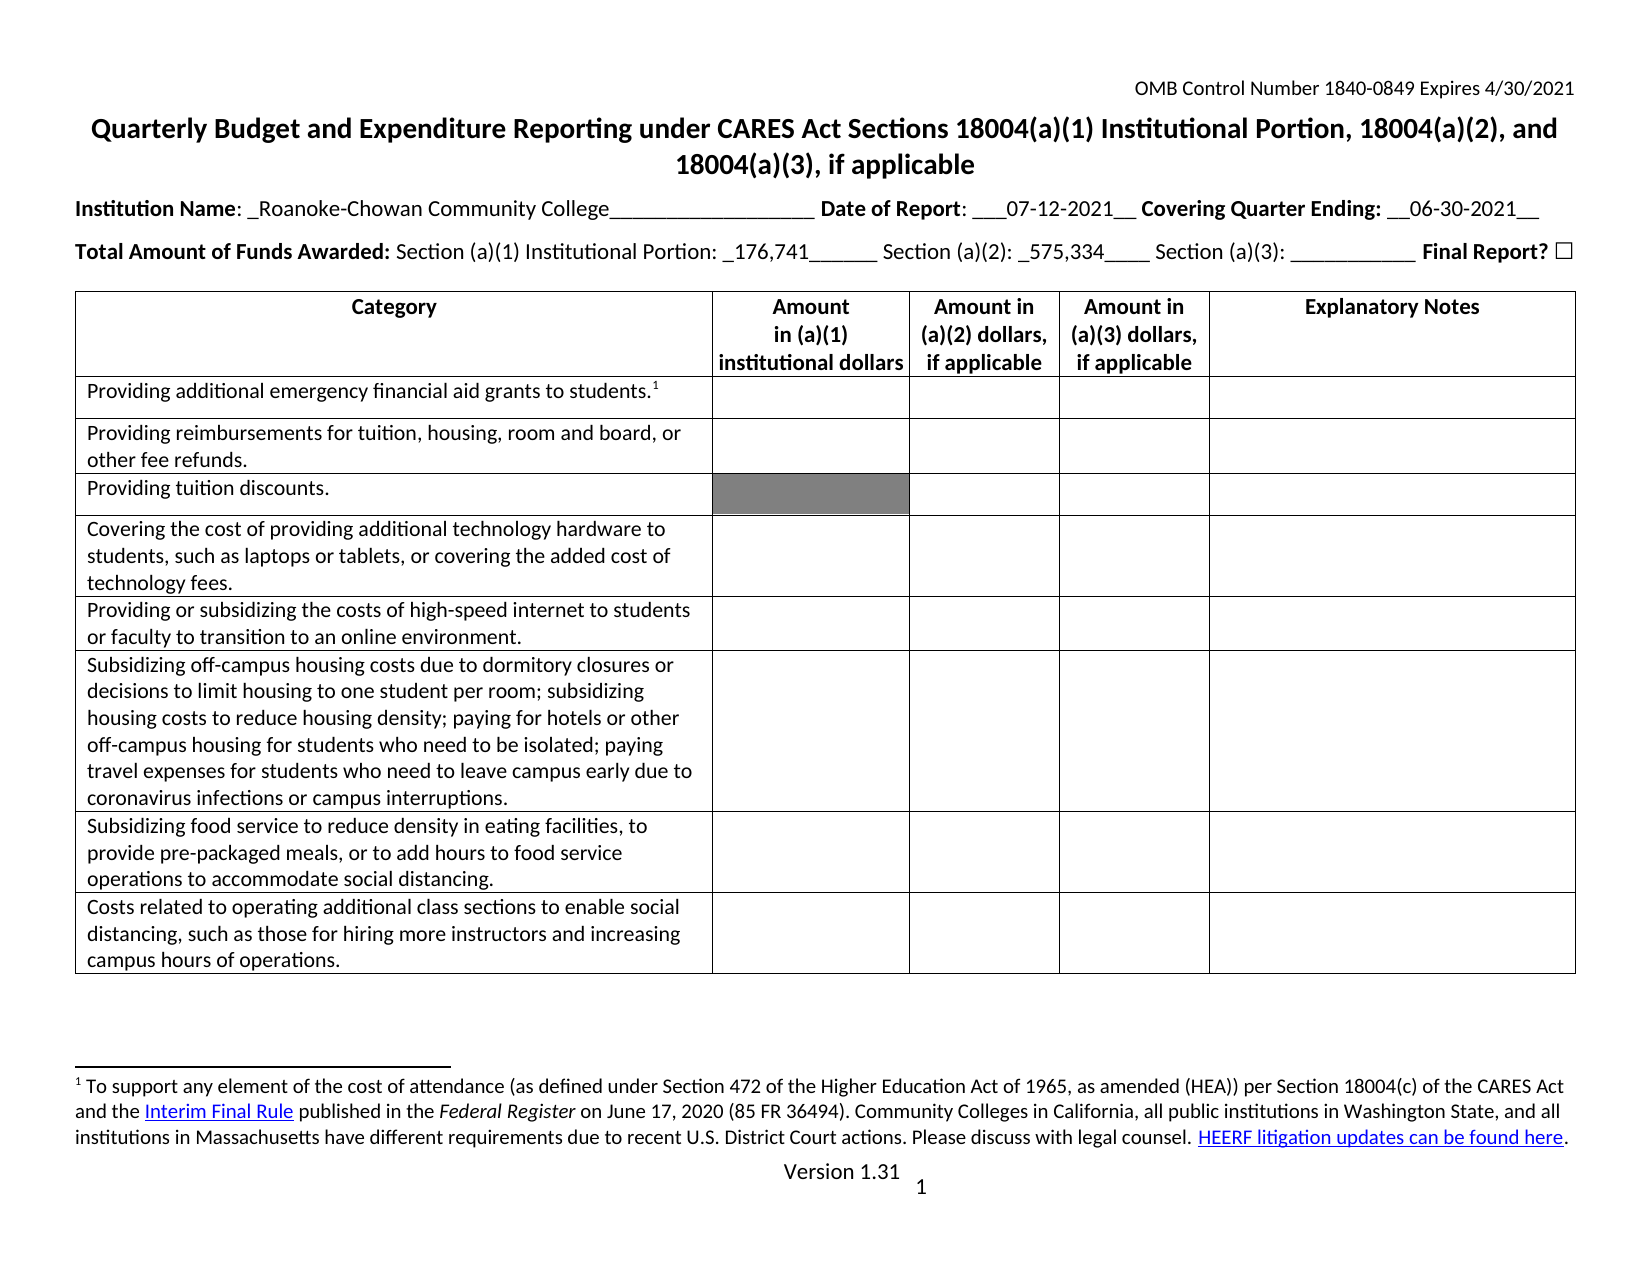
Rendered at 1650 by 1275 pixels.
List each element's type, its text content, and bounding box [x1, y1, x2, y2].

table_cell [713, 651, 909, 811]
table_cell [1210, 516, 1575, 596]
table_cell Providing additional emergency financial aid grants to students. [76, 377, 712, 418]
table_cell [910, 893, 1059, 973]
text Quarterly Budget and Expenditure Reporting under CARES Act Sections 18004(a)(1) Institutional Portion, 18004(a)(2), and 18004(a)(3), if applicable [75, 111, 1575, 182]
table_header Amount in (a)(3) dollars, if applicable [1060, 292, 1209, 376]
table_cell Costs related to operating additional class sections to enable social distancing, such as those for hiring more instructors and increasing campus hours of operations. [76, 893, 712, 973]
table_cell [1060, 419, 1209, 473]
table_cell Subsidizing off-campus housing costs due to dormitory closures or decisions to limit housing to one student per room; subsidizing housing costs to reduce housing density; paying for hotels or other off-campus housing for students who need to be isolated; paying travel expenses for students who need to leave campus early due to coronavirus infections or campus interruptions. [76, 651, 712, 811]
table_cell [713, 419, 909, 473]
table_cell [1060, 651, 1209, 811]
table_cell [1210, 651, 1575, 811]
table_cell [1210, 474, 1575, 514]
table_cell [910, 812, 1059, 892]
text Total Amount of Funds Awarded: Section (a)(1) Institutional Portion: _176,741______ Section (a)(2): _575,334____ Section (a)(3): ___________ Final Report? [75, 235, 1575, 266]
table_cell [713, 377, 909, 418]
table_cell Covering the cost of providing additional technology hardware to students, such as laptops or tablets, or covering the added cost of technology fees. [76, 516, 712, 596]
table_cell [910, 651, 1059, 811]
text Institution Name: _Roanoke-Chowan Community College__________________ Date of Report: ___07-12-2021__ Covering Quarter Ending: __06-30-2021__ [75, 194, 1575, 222]
table_header Amount in (a)(2) dollars, if applicable [910, 292, 1059, 376]
table_cell [910, 377, 1059, 418]
table_header Category [76, 292, 712, 376]
table_cell [1210, 597, 1575, 650]
table_cell Providing reimbursements for tuition, housing, room and board, or other fee refunds. [76, 419, 712, 473]
table_cell [713, 474, 909, 514]
table_cell [1210, 893, 1575, 973]
table_cell [910, 419, 1059, 473]
table_cell Providing tuition discounts. [76, 474, 712, 514]
table_cell [713, 516, 909, 596]
table_cell [910, 516, 1059, 596]
table_cell [1060, 516, 1209, 596]
table_cell [713, 893, 909, 973]
table_cell Subsidizing food service to reduce density in eating facilities, to provide pre-packaged meals, or to add hours to food service operations to accommodate social distancing. [76, 812, 712, 892]
table_cell [1060, 893, 1209, 973]
table_cell Providing or subsidizing the costs of high-speed internet to students or faculty to transition to an online environment. [76, 597, 712, 650]
table_cell [713, 812, 909, 892]
table_cell [1060, 474, 1209, 514]
table_header Explanatory Notes [1210, 292, 1575, 376]
table_cell [1060, 597, 1209, 650]
table_cell [1210, 812, 1575, 892]
table_cell [910, 597, 1059, 650]
table_cell [910, 474, 1059, 514]
table_header Amount in (a)(1) institutional dollars [713, 292, 909, 376]
table_cell [1210, 377, 1575, 418]
table_cell [1060, 377, 1209, 418]
table_cell [713, 597, 909, 650]
table_cell [1210, 419, 1575, 473]
table_cell [1060, 812, 1209, 892]
